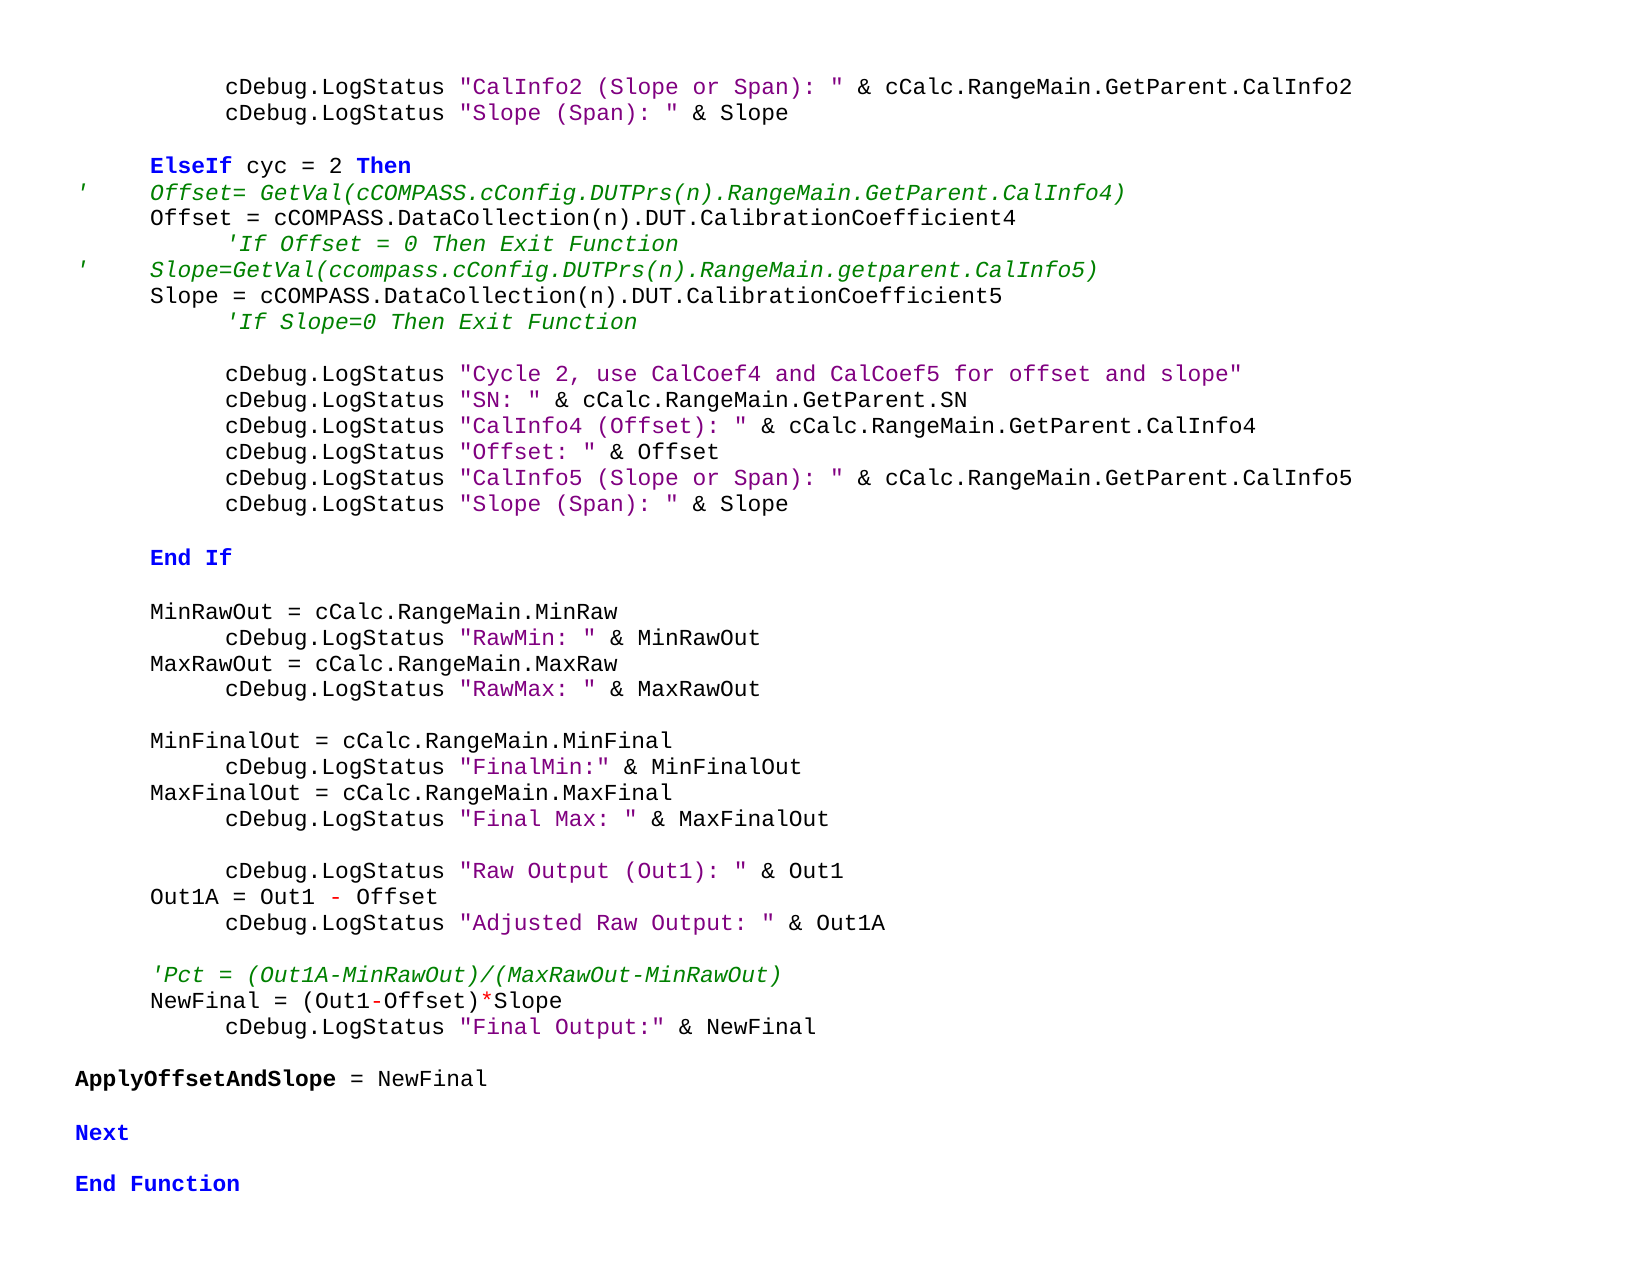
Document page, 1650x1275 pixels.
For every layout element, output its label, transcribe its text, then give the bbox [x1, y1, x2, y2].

text Next [75, 1121, 1575, 1147]
text 'Pct = (Out1A-MinRawOut)/(MaxRawOut-MinRawOut) [75, 963, 1575, 989]
text ApplyOffsetAndSlope = NewFinal [75, 1067, 1575, 1093]
text cDebug.LogStatus "CalInfo4 (Offset): " & cCalc.RangeMain.GetParent.CalInfo4 [75, 414, 1575, 440]
text ElseIf cyc = 2 Then [75, 155, 1575, 181]
text cDebug.LogStatus "Raw Output (Out1): " & Out1 [75, 859, 1575, 885]
text MinRawOut = cCalc.RangeMain.MinRaw [75, 600, 1575, 626]
text End If [75, 546, 1575, 572]
text cDebug.LogStatus "Adjusted Raw Output: " & Out1A [75, 911, 1575, 937]
text cDebug.LogStatus "SN: " & cCalc.RangeMain.GetParent.SN [75, 388, 1575, 414]
text cDebug.LogStatus "Final Max: " & MaxFinalOut [75, 807, 1575, 833]
text 'If Slope=0 Then Exit Function [75, 311, 1575, 336]
text 'If Offset = 0 Then Exit Function [75, 233, 1575, 259]
text Out1A = Out1 - Offset [75, 885, 1575, 911]
text Offset = cCOMPASS.DataCollection(n).DUT.CalibrationCoefficient4 [75, 207, 1575, 233]
text cDebug.LogStatus "CalInfo2 (Slope or Span): " & cCalc.RangeMain.GetParent.CalInfo2 [75, 75, 1575, 101]
text cDebug.LogStatus "Slope (Span): " & Slope [75, 101, 1575, 127]
text cDebug.LogStatus "Slope (Span): " & Slope [75, 492, 1575, 518]
text MinFinalOut = cCalc.RangeMain.MinFinal [75, 730, 1575, 756]
text cDebug.LogStatus "FinalMin:" & MinFinalOut [75, 756, 1575, 782]
text ' Slope=GetVal(ccompass.cConfig.DUTPrs(n).RangeMain.getparent.CalInfo5) [75, 259, 1575, 284]
text cDebug.LogStatus "CalInfo5 (Slope or Span): " & cCalc.RangeMain.GetParent.CalInfo5 [75, 466, 1575, 492]
text cDebug.LogStatus "RawMin: " & MinRawOut [75, 626, 1575, 652]
text MaxRawOut = cCalc.RangeMain.MaxRaw [75, 652, 1575, 678]
text cDebug.LogStatus "Offset: " & Offset [75, 440, 1575, 466]
text Slope = cCOMPASS.DataCollection(n).DUT.CalibrationCoefficient5 [75, 284, 1575, 311]
text ' Offset= GetVal(cCOMPASS.cConfig.DUTPrs(n).RangeMain.GetParent.CalInfo4) [75, 181, 1575, 207]
text End Function [75, 1173, 1575, 1199]
text cDebug.LogStatus "Final Output:" & NewFinal [75, 1015, 1575, 1041]
text cDebug.LogStatus "RawMax: " & MaxRawOut [75, 678, 1575, 704]
text NewFinal = (Out1-Offset)*Slope [75, 989, 1575, 1015]
text MaxFinalOut = cCalc.RangeMain.MaxFinal [75, 782, 1575, 807]
text cDebug.LogStatus "Cycle 2, use CalCoef4 and CalCoef5 for offset and slope" [75, 362, 1575, 388]
